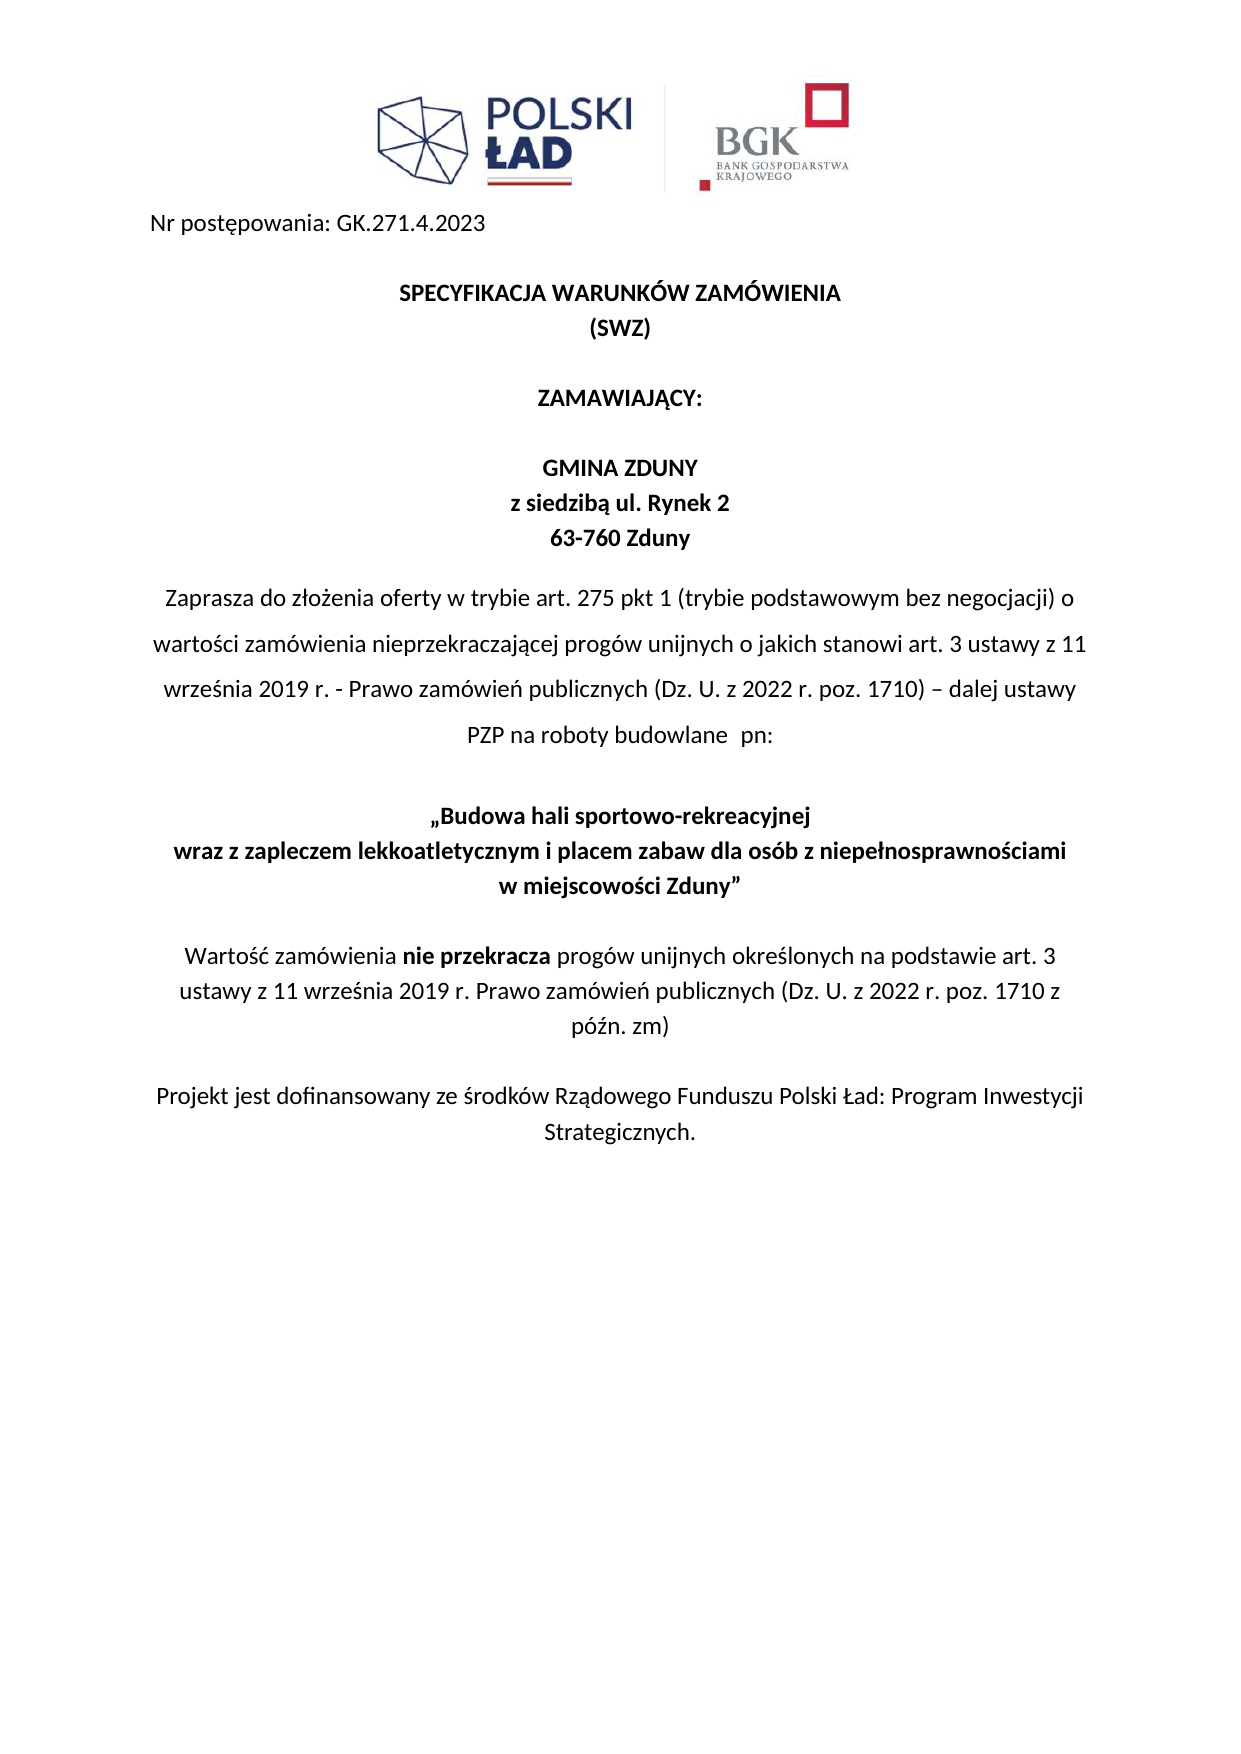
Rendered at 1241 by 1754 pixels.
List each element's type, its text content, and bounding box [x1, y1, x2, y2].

text 63-760 Zduny [150, 522, 1090, 552]
text (SWZ) [150, 312, 1090, 342]
text wraz z zapleczem lekkoatletycznym i placem zabaw dla osób z niepełnosprawnościami [150, 835, 1090, 865]
text ZAMAWIAJĄCY: [150, 382, 1090, 412]
text Wartość zamówienia nie przekracza progów unijnych określonych na podstawie art. 3 ustawy z 11 września 2019 r. Prawo zamówień publicznych (Dz. U. z 2022 r. poz. 1710 z późn. zm) [150, 940, 1090, 1040]
text Projekt jest dofinansowany ze środków Rządowego Funduszu Polski Ład: Program Inwestycji Strategicznych. [150, 1080, 1090, 1147]
text w miejscowości Zduny” [150, 870, 1090, 900]
text Zaprasza do złożenia oferty w trybie art. 275 pkt 1 (trybie podstawowym bez negocjacji) o wartości zamówienia nieprzekraczającej progów unijnych o jakich stanowi art. 3 ustawy z 11 września 2019 r. - Prawo zamówień publicznych (Dz. U. z 2022 r. poz. 1710) – dalej ustawy PZP na roboty budowlane pn: [150, 582, 1090, 750]
text Nr postępowania: GK.271.4.2023 [150, 207, 1090, 237]
text SPECYFIKACJA WARUNKÓW ZAMÓWIENIA [150, 277, 1090, 307]
text „Budowa hali sportowo-rekreacyjnej [150, 800, 1090, 830]
text GMINA ZDUNY [150, 452, 1090, 482]
text z siedzibą ul. Rynek 2 [150, 487, 1090, 517]
